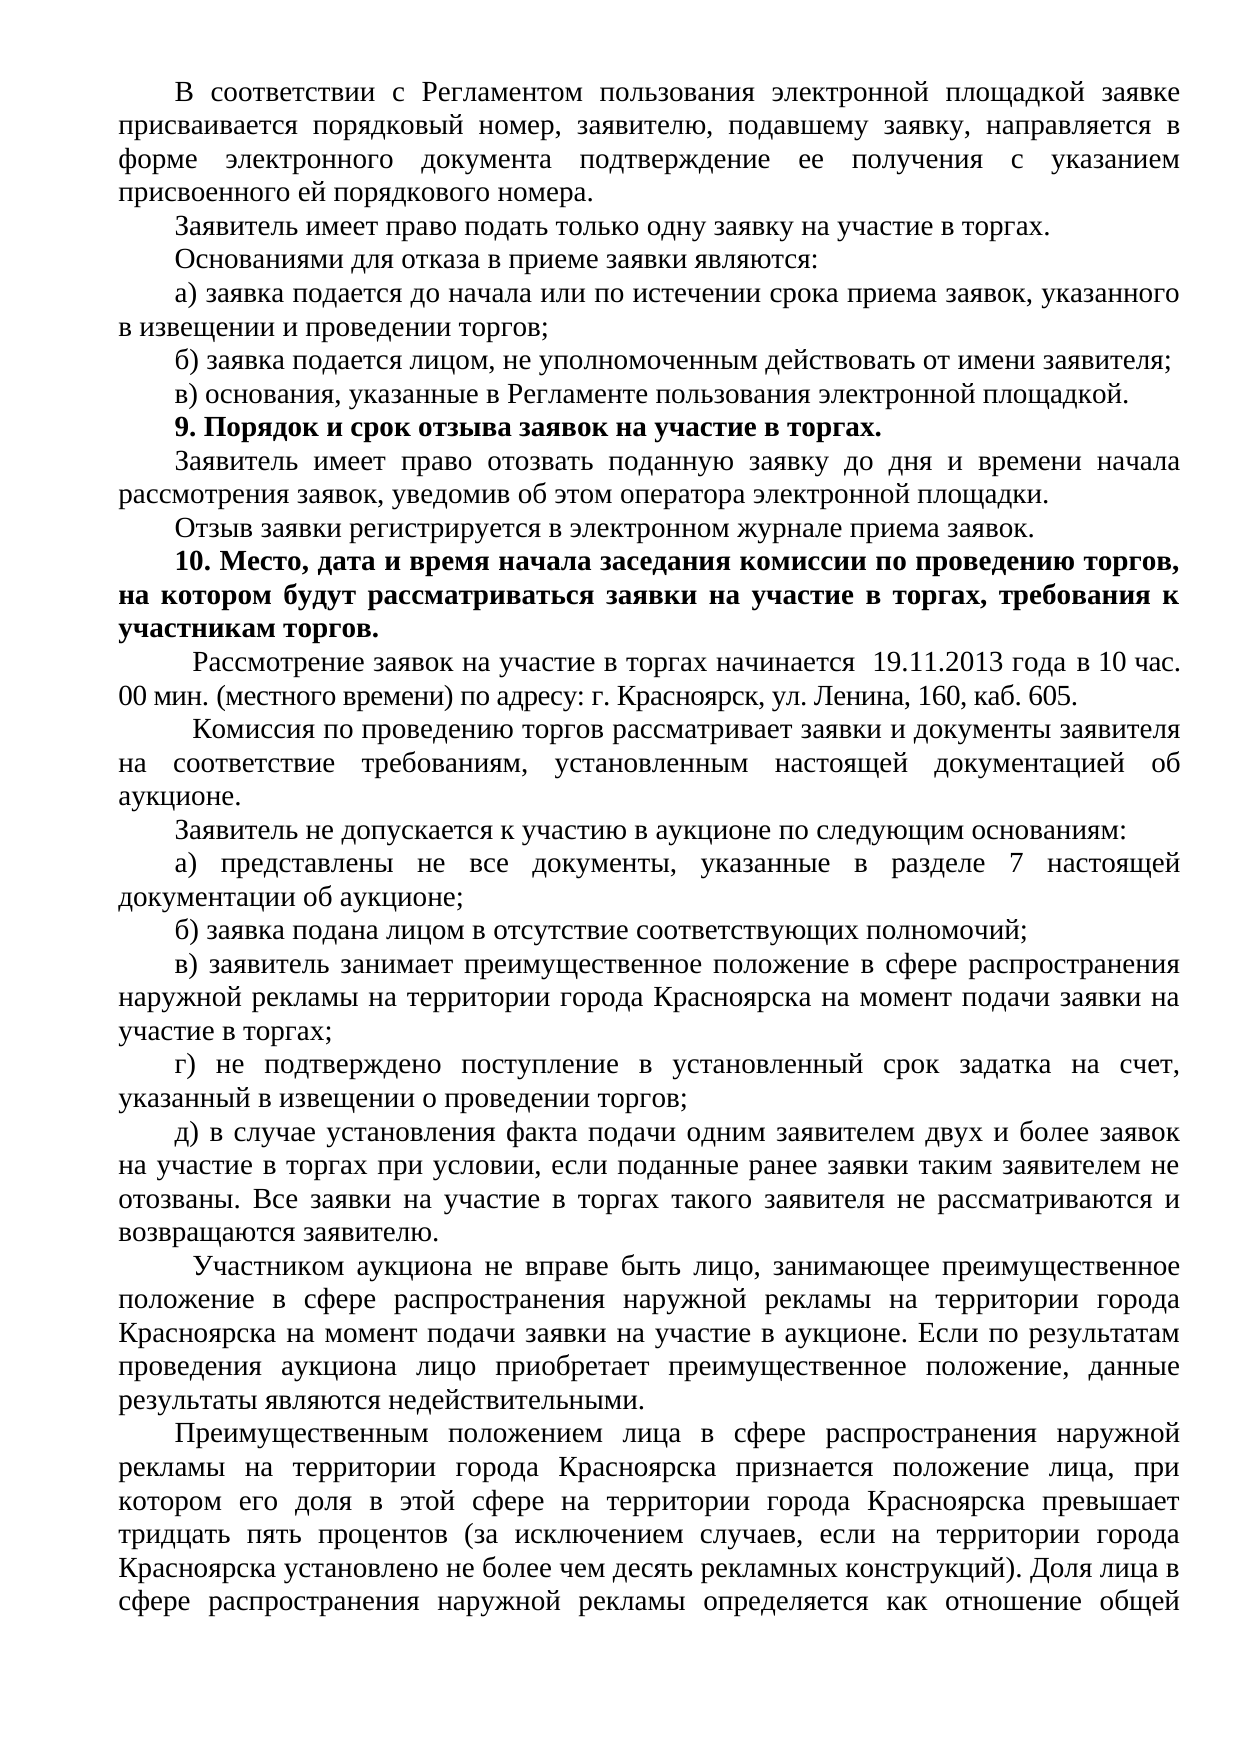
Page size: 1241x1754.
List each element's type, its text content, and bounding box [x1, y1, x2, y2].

text Рассмотрение заявок на участие в торгах начинается 19.11.2013 года в 10 час. 00 мин. (местного времени) по адресу: г. Красноярск, ул. Ленина, 160, каб. 605. [118, 644, 1181, 711]
text а) представлены не все документы, указанные в разделе 7 настоящей документации об аукционе; [118, 845, 1181, 912]
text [118, 1416, 1181, 1617]
text Заявитель имеет право подать только одну заявку на участие в торгах. [118, 208, 1181, 242]
text а) заявка подается до начала или по истечении срока приема заявок, указанного в извещении и проведении торгов; [118, 275, 1181, 342]
text Отзыв заявки регистрируется в электронном журнале приема заявок. [118, 510, 1181, 543]
text в) основания, указанные в Регламенте пользования электронной площадкой. [118, 376, 1181, 409]
text Комиссия по проведению торгов рассматривает заявки и документы заявителя на соответствие требованиям, установленным настоящей документацией об аукционе. [118, 711, 1181, 812]
text Заявитель имеет право отозвать поданную заявку до дня и времени начала рассмотрения заявок, уведомив об этом оператора электронной площадки. [118, 443, 1181, 510]
text Основаниями для отказа в приеме заявки являются: [118, 242, 1181, 275]
text В соответствии с Регламентом пользования электронной площадкой заявке присваивается порядковый номер, заявителю, подавшему заявку, направляется в форме электронного документа подтверждение ее получения с указанием присвоенного ей порядкового номера. [118, 74, 1181, 208]
text Участником аукциона не вправе быть лицо, занимающее преимущественное положение в сфере распространения наружной рекламы на территории города Красноярска на момент подачи заявки на участие в аукционе. Если по результатам проведения аукциона лицо приобретает преимущественное положение, данные результаты являются недействительными. [118, 1248, 1181, 1416]
text д) в случае установления факта подачи одним заявителем двух и более заявок на участие в торгах при условии, если поданные ранее заявки таким заявителем не отозваны. Все заявки на участие в торгах такого заявителя не рассматриваются и возвращаются заявителю. [118, 1114, 1181, 1248]
text г) не подтверждено поступление в установленный срок задатка на счет, указанный в извещении о проведении торгов; [118, 1047, 1181, 1114]
text 10. Место, дата и время начала заседания комиссии по проведению торгов, на котором будут рассматриваться заявки на участие в торгах, требования к участникам торгов. [118, 543, 1181, 644]
text б) заявка подана лицом в отсутствие соответствующих полномочий; [118, 912, 1181, 946]
text б) заявка подается лицом, не уполномоченным действовать от имени заявителя; [118, 342, 1181, 376]
text Заявитель не допускается к участию в аукционе по следующим основаниям: [118, 812, 1181, 845]
text 9. Порядок и срок отзыва заявок на участие в торгах. [118, 409, 1181, 443]
text в) заявитель занимает преимущественное положение в сфере распространения наружной рекламы на территории города Красноярска на момент подачи заявки на участие в торгах; [118, 946, 1181, 1047]
